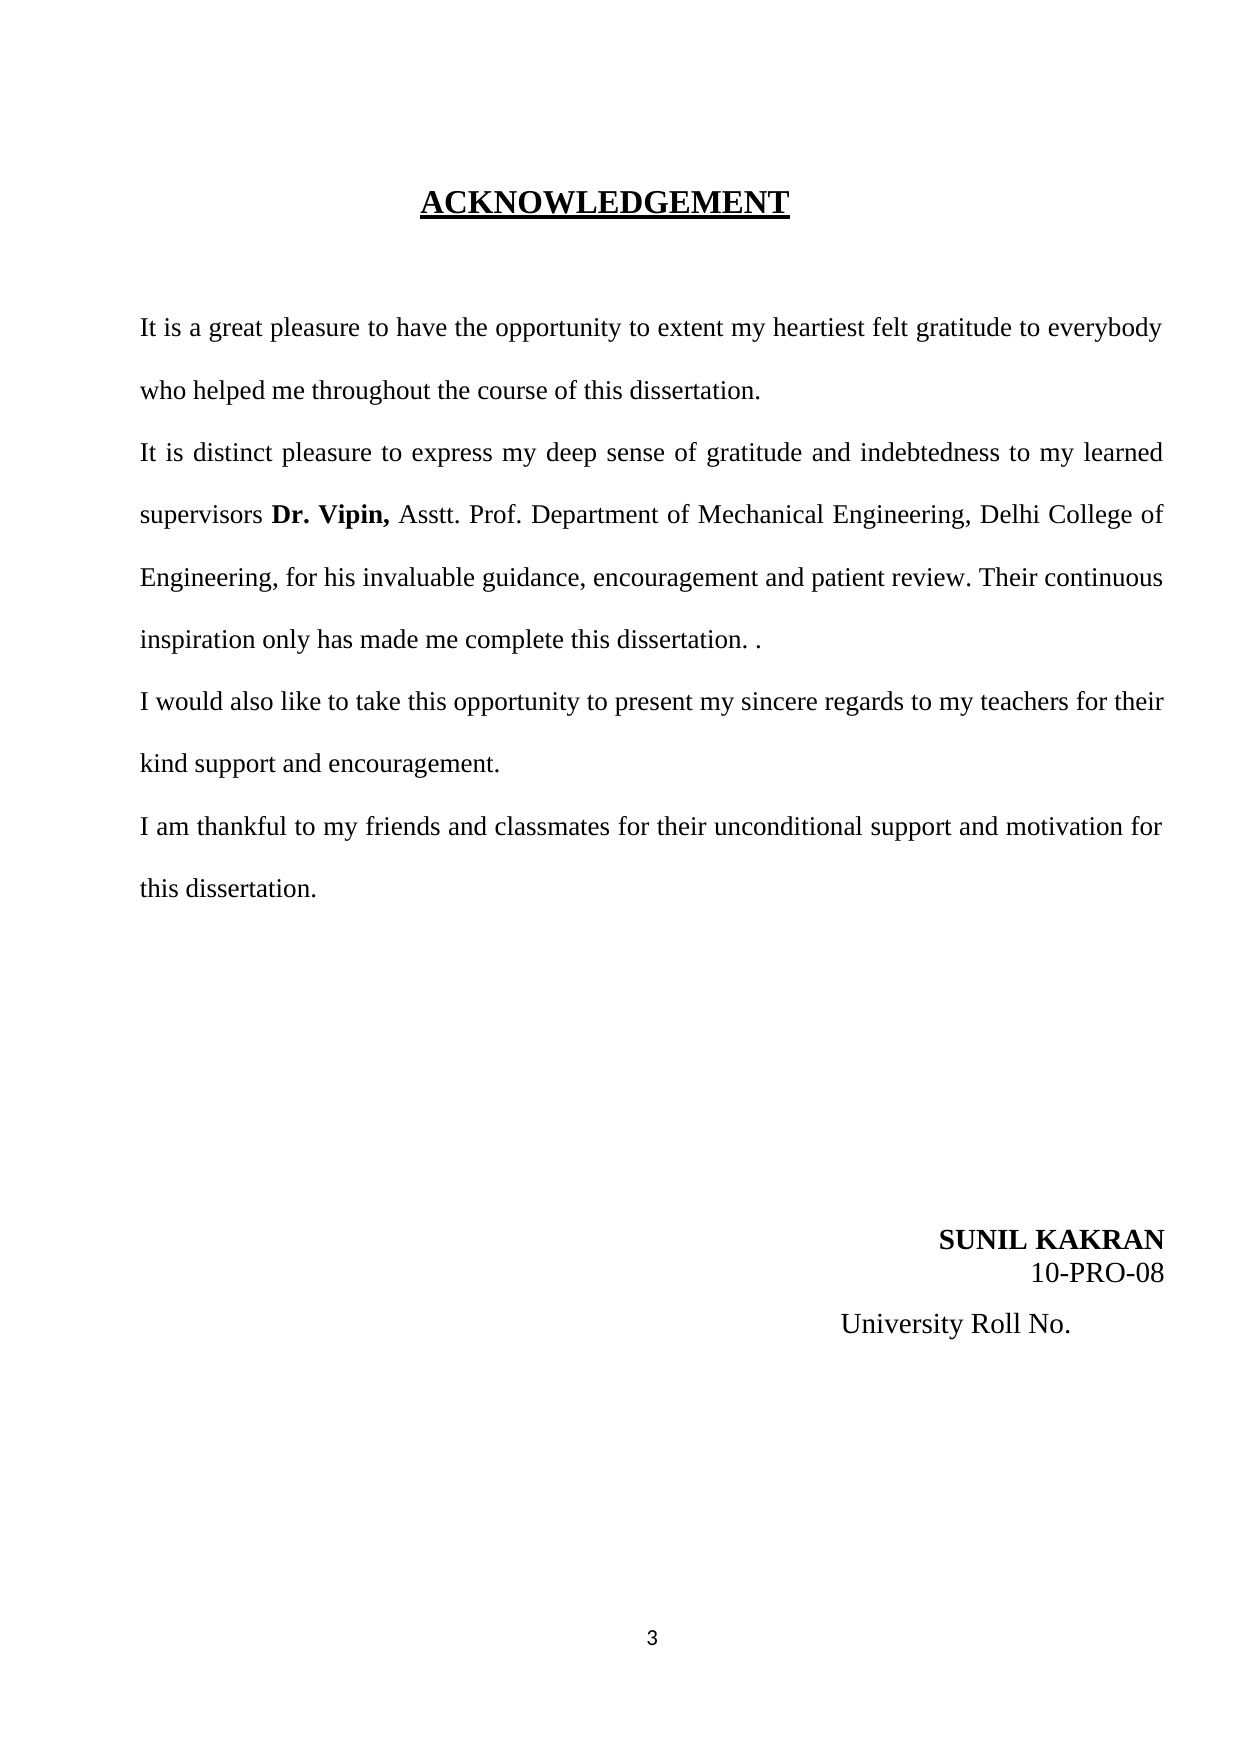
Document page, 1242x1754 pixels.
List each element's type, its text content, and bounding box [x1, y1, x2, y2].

text It is distinct pleasure to express my deep sense of gratitude and indebtedness to my learned supervisors Dr. Vipin, Asstt. Prof. Department of Mechanical Engineering, Delhi College of Engineering, for his invaluable guidance, encouragement and patient review. Their continuous inspiration only has made me complete this dissertation. . [139, 436, 1164, 654]
text I would also like to take this opportunity to present my sincere regards to my teachers for their kind support and encouragement. [139, 685, 1164, 779]
text It is a great pleasure to have the opportunity to extent my heartiest felt gratitude to everybody who helped me throughout the course of this dissertation. [139, 312, 1164, 405]
text University Roll No. [739, 1306, 1164, 1339]
text SUNIL KAKRAN [139, 1222, 1164, 1256]
text I am thankful to my friends and classmates for their unconditional support and motivation for this dissertation. [139, 810, 1164, 903]
text 10-PRO-08 [139, 1256, 1164, 1289]
text ACKNOWLEDGEMENT [420, 187, 1167, 220]
